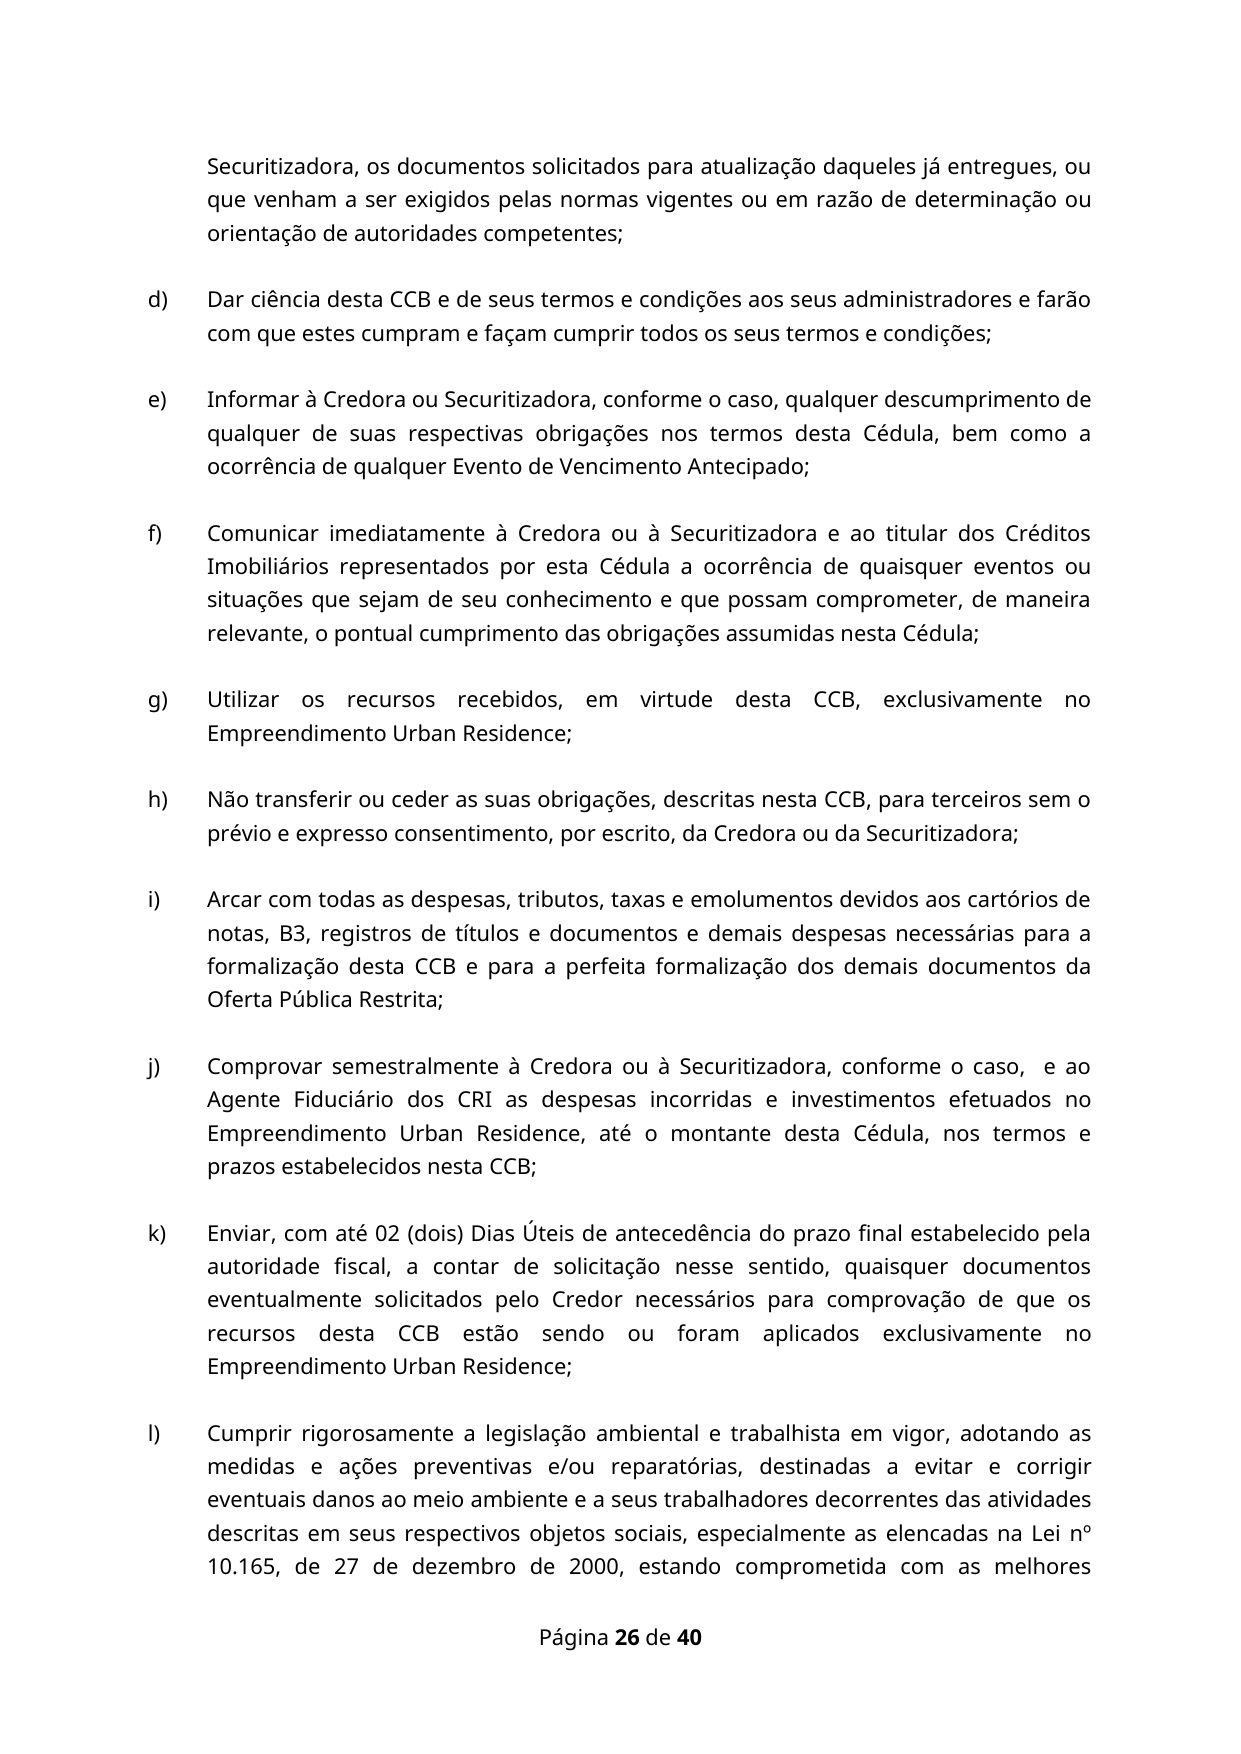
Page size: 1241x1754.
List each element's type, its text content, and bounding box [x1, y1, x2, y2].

list Comunicar imediatamente à Credora ou à Securitizadora e ao titular dos Créditos Imobiliários representados por esta Cédula a ocorrência de quaisquer eventos ou situações que sejam de seu conhecimento e que possam comprometer, de maneira relevante, o pontual cumprimento das obrigações assumidas nesta Cédula; [148, 514, 1092, 648]
list Comprovar semestralmente à Credora ou à Securitizadora, conforme o caso, e ao Agente Fiduciário dos CRI as despesas incorridas e investimentos efetuados no Empreendimento Urban Residence, até o montante desta Cédula, nos termos e prazos estabelecidos nesta CCB; [148, 1048, 1092, 1181]
list Utilizar os recursos recebidos, em virtude desta CCB, exclusivamente no Empreendimento Urban Residence; [148, 681, 1092, 748]
list Enviar, com até 02 (dois) Dias Úteis de antecedência do prazo final estabelecido pela autoridade fiscal, a contar de solicitação nesse sentido, quaisquer documentos eventualmente solicitados pelo Credor necessários para comprovação de que os recursos desta CCB estão sendo ou foram aplicados exclusivamente no Empreendimento Urban Residence; [148, 1214, 1092, 1381]
list Informar à Credora ou Securitizadora, conforme o caso, qualquer descumprimento de qualquer de suas respectivas obrigações nos termos desta Cédula, bem como a ocorrência de qualquer Evento de Vencimento Antecipado; [148, 381, 1092, 481]
list Arcar com todas as despesas, tributos, taxas e emolumentos devidos aos cartórios de notas, B3, registros de títulos e documentos e demais despesas necessárias para a formalização desta CCB e para a perfeita formalização dos demais documentos da Oferta Pública Restrita; [148, 881, 1092, 1014]
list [148, 1414, 1092, 1581]
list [148, 148, 1092, 248]
list Não transferir ou ceder as suas obrigações, descritas nesta CCB, para terceiros sem o prévio e expresso consentimento, por escrito, da Credora ou da Securitizadora; [148, 781, 1092, 848]
list Dar ciência desta CCB e de seus termos e condições aos seus administradores e farão com que estes cumpram e façam cumprir todos os seus termos e condições; [148, 281, 1092, 348]
